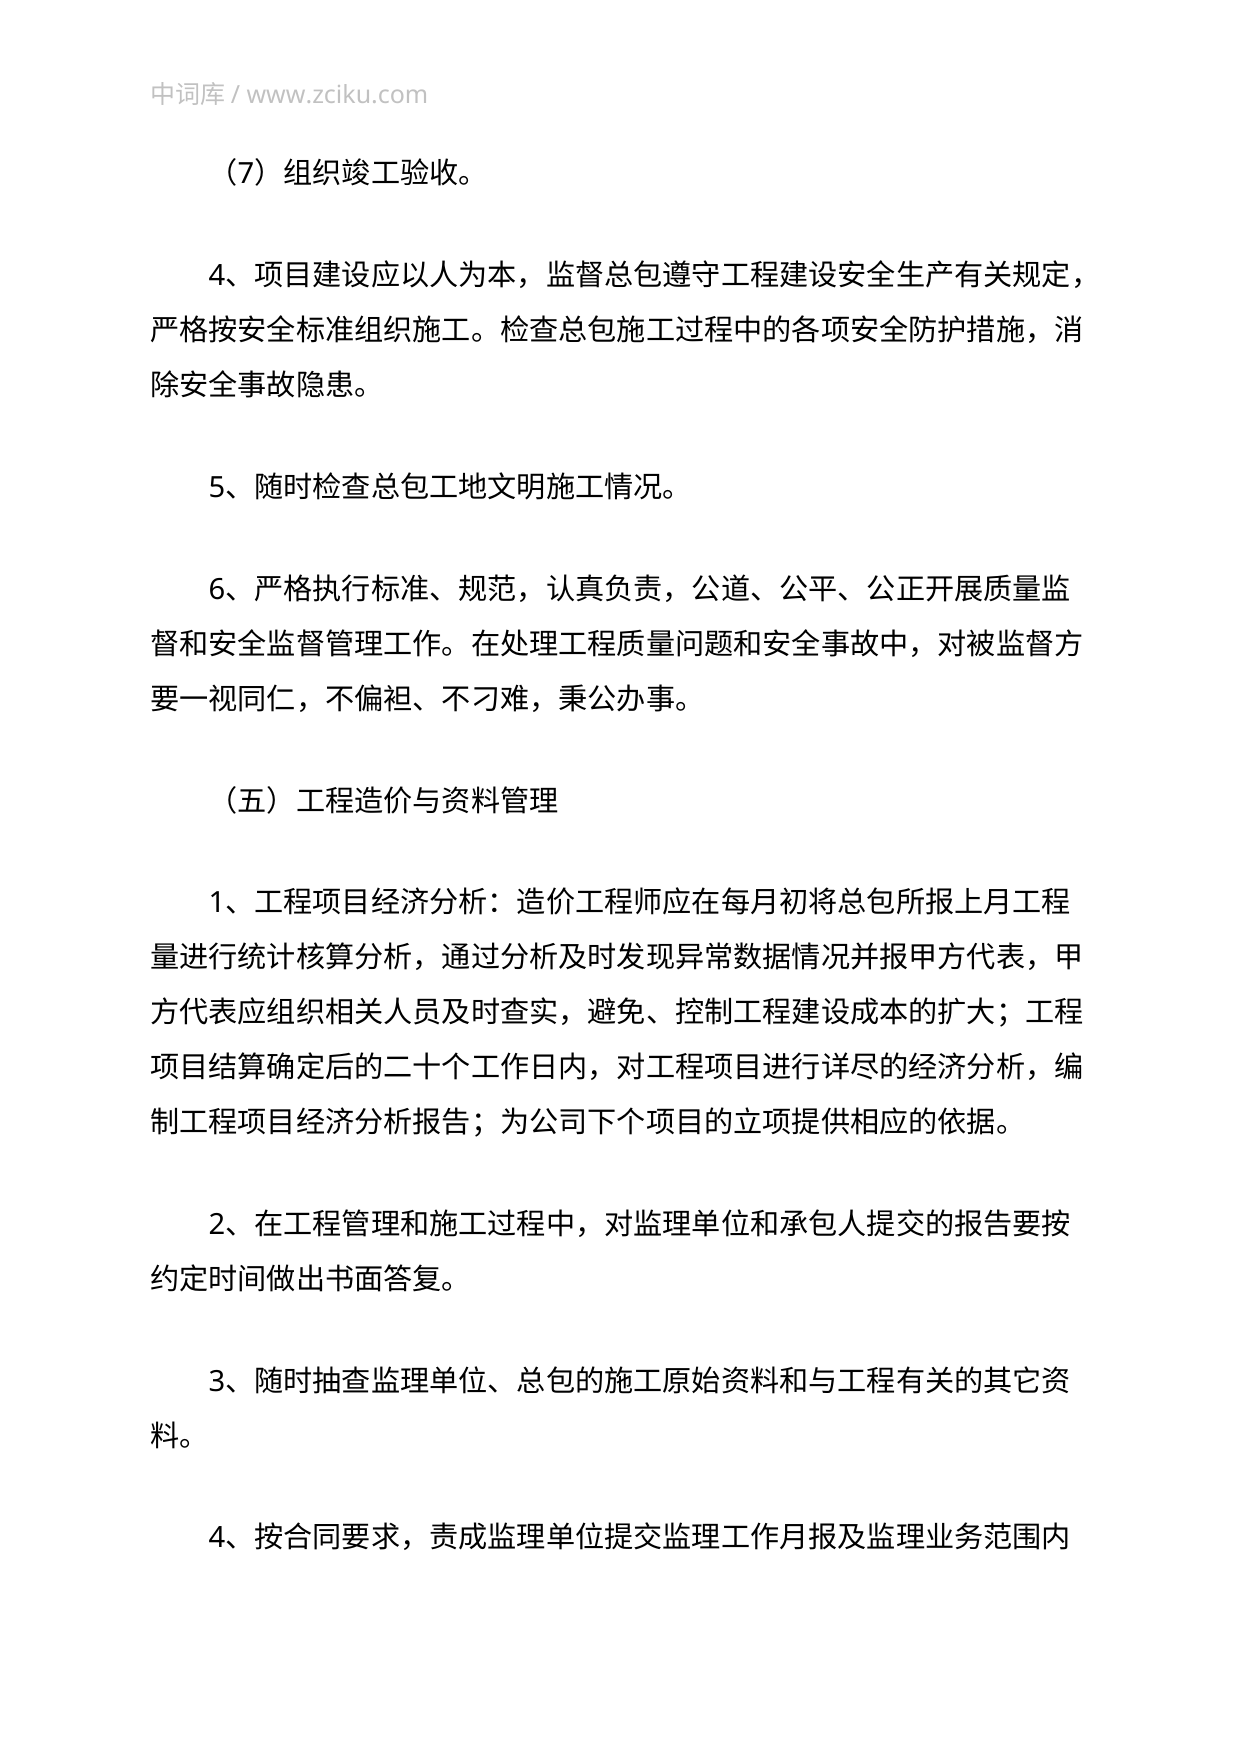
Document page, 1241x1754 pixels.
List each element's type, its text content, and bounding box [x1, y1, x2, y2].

text 2、在工程管理和施工过程中，对监理单位和承包人提交的报告要按约定时间做出书面答复。 [150, 1201, 1090, 1298]
text （五）工程造价与资料管理 [150, 777, 1090, 819]
text （7）组织竣工验收。 [150, 150, 1090, 192]
text 6、严格执行标准、规范，认真负责，公道、公平、公正开展质量监督和安全监督管理工作。在处理工程质量问题和安全事故中，对被监督方要一视同仁，不偏袒、不刁难，秉公办事。 [150, 566, 1090, 718]
text 1、工程项目经济分析：造价工程师应在每月初将总包所报上月工程量进行统计核算分析，通过分析及时发现异常数据情况并报甲方代表，甲方代表应组织相关人员及时查实，避免、控制工程建设成本的扩大；工程项目结算确定后的二十个工作日内，对工程项目进行详尽的经济分析，编制工程项目经济分析报告；为公司下个项目的立项提供相应的依据。 [150, 879, 1090, 1141]
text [150, 1514, 1090, 1556]
text 4、项目建设应以人为本，监督总包遵守工程建设安全生产有关规定，严格按安全标准组织施工。检查总包施工过程中的各项安全防护措施，消除安全事故隐患。 [150, 252, 1090, 404]
text 5、随时检查总包工地文明施工情况。 [150, 464, 1090, 506]
text 3、随时抽查监理单位、总包的施工原始资料和与工程有关的其它资料。 [150, 1357, 1090, 1454]
